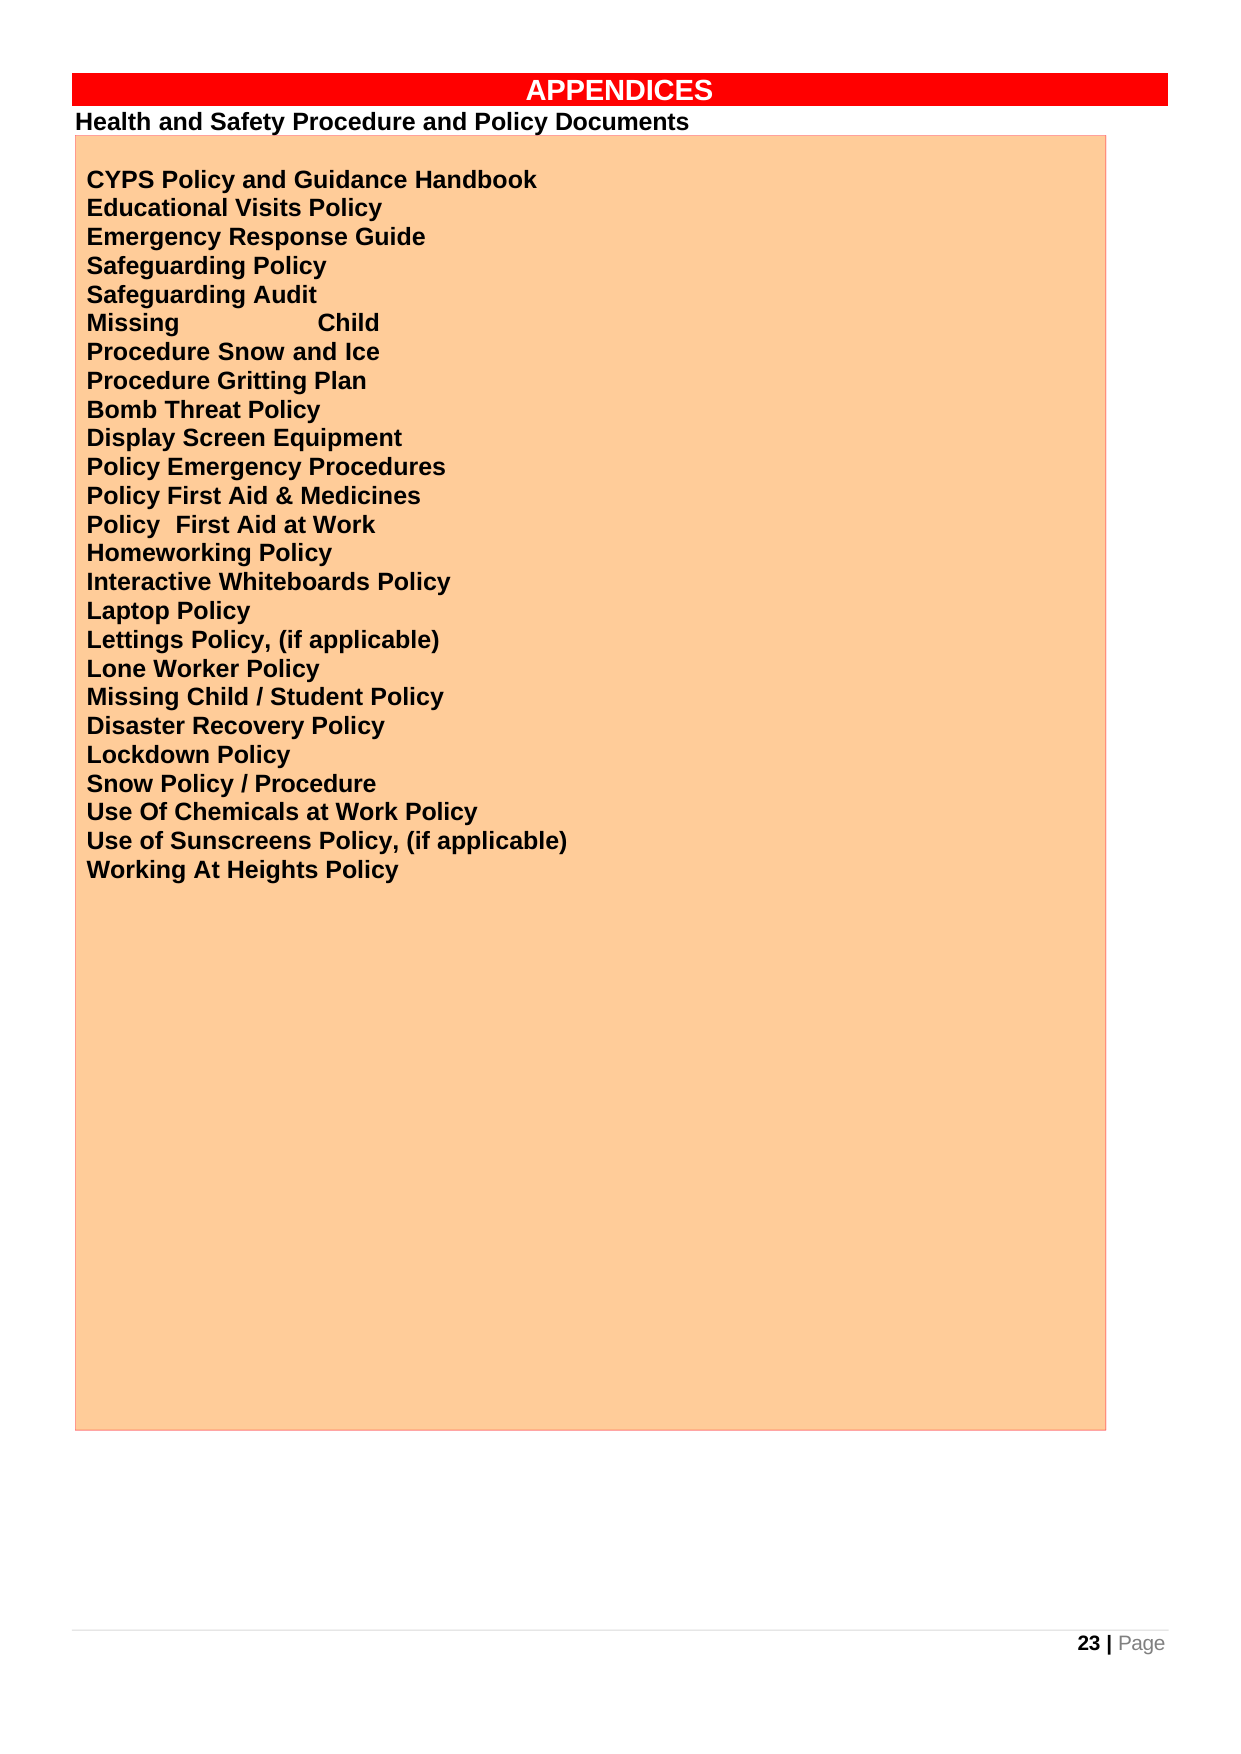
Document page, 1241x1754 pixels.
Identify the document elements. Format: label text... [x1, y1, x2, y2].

text Emergency Response Guide Safeguarding Policy Safeguarding Audit [86, 222, 455, 308]
text Homeworking Policy Interactive Whiteboards Policy Laptop Policy [86, 538, 455, 625]
text Missing Child / Student Policy Disaster Recovery Policy Lockdown Policy [86, 682, 455, 768]
text Snow Policy / Procedure [86, 768, 1180, 797]
text Display Screen Equipment Policy Emergency Procedures Policy First Aid & Medicines Policy First Aid at Work [86, 423, 480, 538]
text 23 | Page [52, 1627, 1166, 1655]
text CYPS Policy and Guidance Handbook Educational Visits Policy [86, 165, 661, 222]
text Use Of Chemicals at Work Policy [86, 797, 1180, 826]
text Missing Child Procedure Snow and Ice Procedure Gritting Plan [86, 308, 380, 395]
text Bomb Threat Policy [86, 395, 1180, 423]
text Use of Sunscreens Policy, (if applicable) Working At Heights Policy [86, 826, 661, 883]
text Health and Safety Procedure and Policy Documents [75, 107, 1180, 135]
text Lettings Policy, (if applicable) Lone Worker Policy [86, 625, 455, 682]
